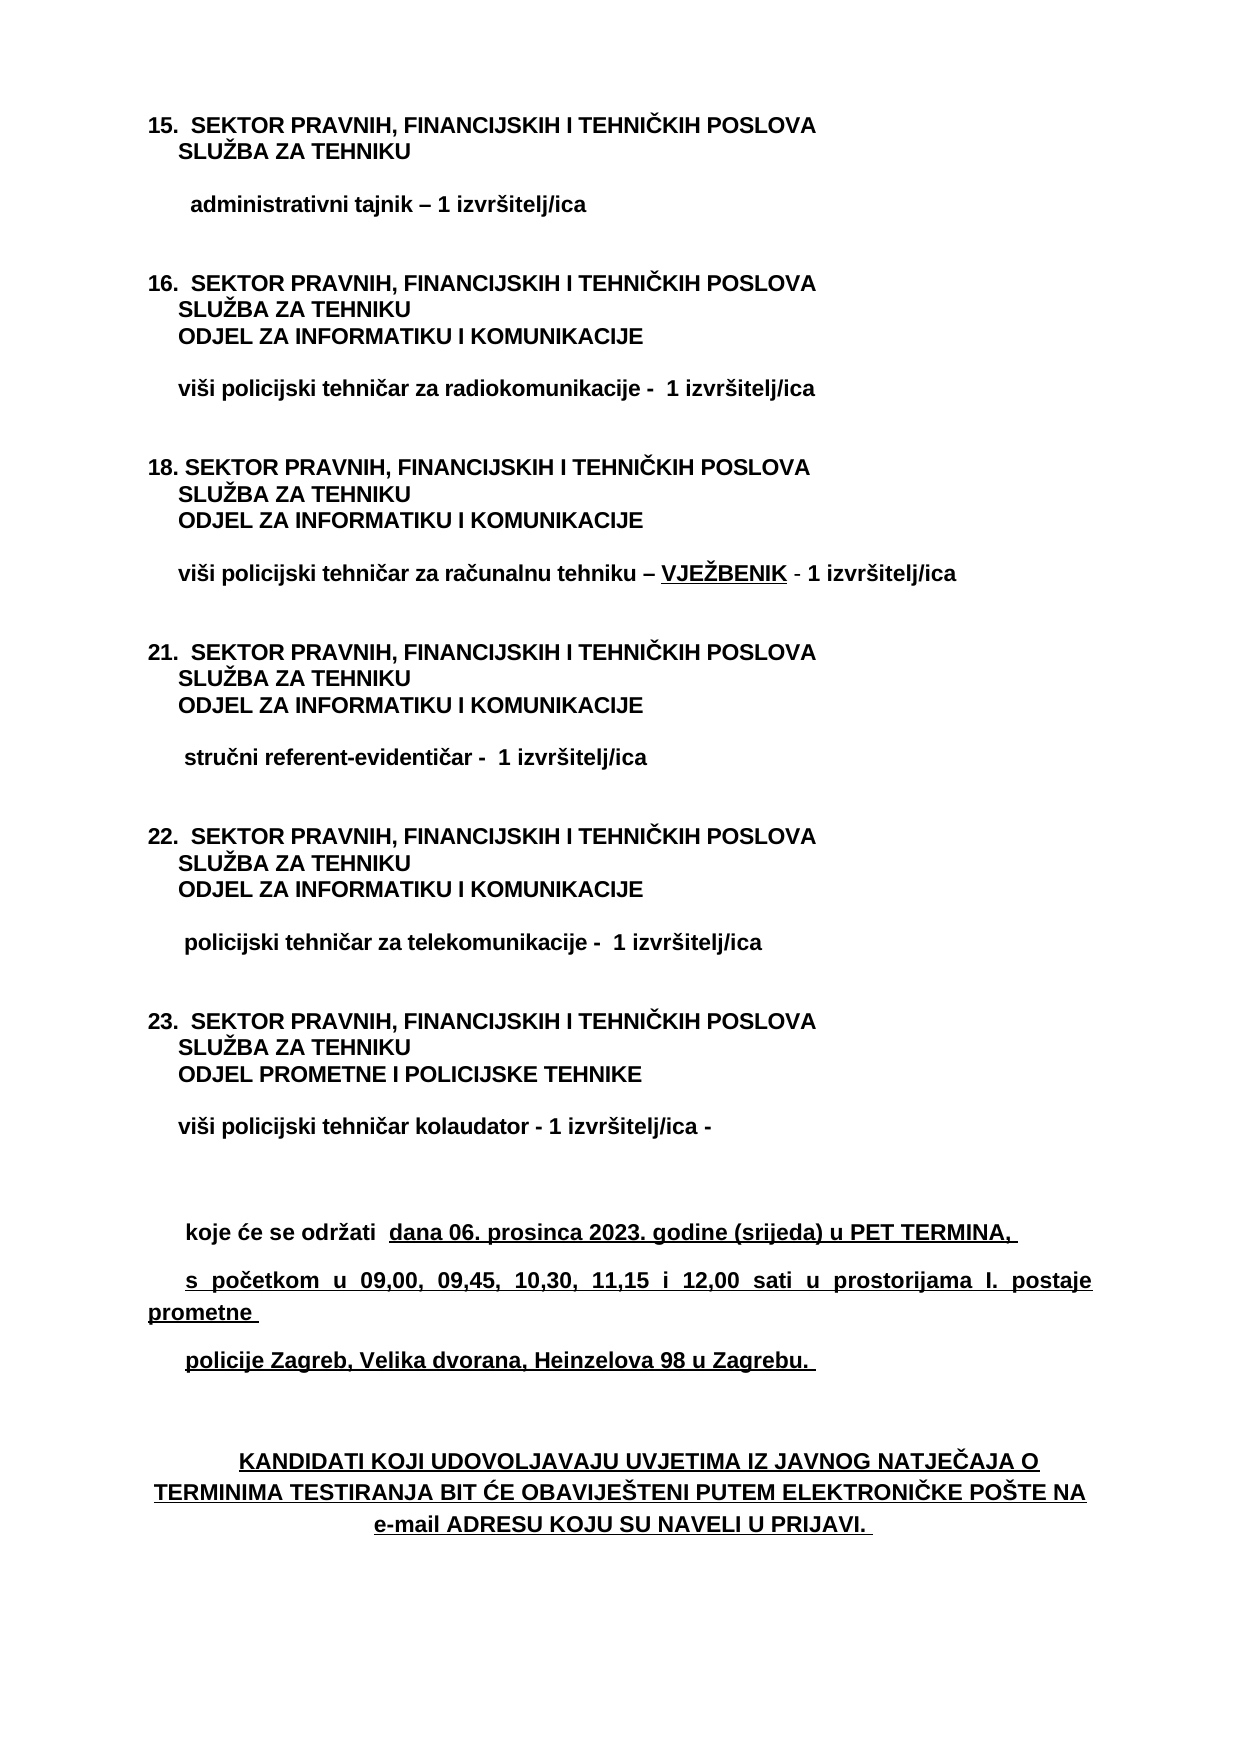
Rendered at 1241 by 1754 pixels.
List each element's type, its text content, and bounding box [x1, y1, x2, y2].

text 15. SEKTOR PRAVNIH, FINANCIJSKIH I TEHNIČKIH POSLOVA [148, 112, 1052, 138]
text 23. SEKTOR PRAVNIH, FINANCIJSKIH I TEHNIČKIH POSLOVA [148, 1008, 1052, 1034]
text KANDIDATI KOJI UDOVOLJAVAJU UVJETIMA IZ JAVNOG NATJEČAJA O TERMINIMA TESTIRANJA BIT ĆE OBAVIJEŠTENI PUTEM ELEKTRONIČKE POŠTE NA e-mail ADRESU KOJU SU NAVELI U PRIJAVI. [148, 1448, 1093, 1537]
text 16. SEKTOR PRAVNIH, FINANCIJSKIH I TEHNIČKIH POSLOVA [148, 270, 1052, 296]
text SLUŽBA ZA TEHNIKU [148, 850, 1052, 876]
text s početkom u 09,00, 09,45, 10,30, 11,15 i 12,00 sati u prostorijama I. postaje prometne [148, 1267, 1093, 1325]
text viši policijski tehničar za radiokomunikacije - 1 izvršitelj/ica [148, 375, 1052, 402]
text administrativni tajnik – 1 izvršitelj/ica [148, 191, 1052, 217]
text ODJEL ZA INFORMATIKU I KOMUNIKACIJE [148, 692, 1052, 718]
text policijski tehničar za telekomunikacije - 1 izvršitelj/ica [148, 929, 1052, 955]
text SLUŽBA ZA TEHNIKU [148, 296, 1052, 323]
text viši policijski tehničar kolaudator - 1 izvršitelj/ica - [148, 1113, 1052, 1139]
text 21. SEKTOR PRAVNIH, FINANCIJSKIH I TEHNIČKIH POSLOVA [148, 639, 1052, 665]
text SLUŽBA ZA TEHNIKU [148, 138, 1052, 164]
text 18. SEKTOR PRAVNIH, FINANCIJSKIH I TEHNIČKIH POSLOVA [148, 454, 1052, 481]
text 22. SEKTOR PRAVNIH, FINANCIJSKIH I TEHNIČKIH POSLOVA [148, 823, 1052, 850]
text SLUŽBA ZA TEHNIKU [148, 665, 1052, 692]
text viši policijski tehničar za računalnu tehniku – VJEŽBENIK - 1 izvršitelj/ica [148, 560, 1052, 586]
text ODJEL ZA INFORMATIKU I KOMUNIKACIJE [148, 507, 1052, 533]
text stručni referent-evidentičar - 1 izvršitelj/ica [148, 744, 1052, 771]
text ODJEL ZA INFORMATIKU I KOMUNIKACIJE [148, 876, 1052, 902]
text SLUŽBA ZA TEHNIKU [148, 1034, 1052, 1061]
text policije Zagreb, Velika dvorana, Heinzelova 98 u Zagrebu. [148, 1347, 1093, 1373]
text ODJEL ZA INFORMATIKU I KOMUNIKACIJE [148, 323, 1052, 349]
text SLUŽBA ZA TEHNIKU [148, 481, 1052, 507]
text koje će se održati dana 06. prosinca 2023. godine (srijeda) u PET TERMINA, [148, 1219, 1093, 1245]
text ODJEL PROMETNE I POLICIJSKE TEHNIKE [148, 1061, 1052, 1087]
